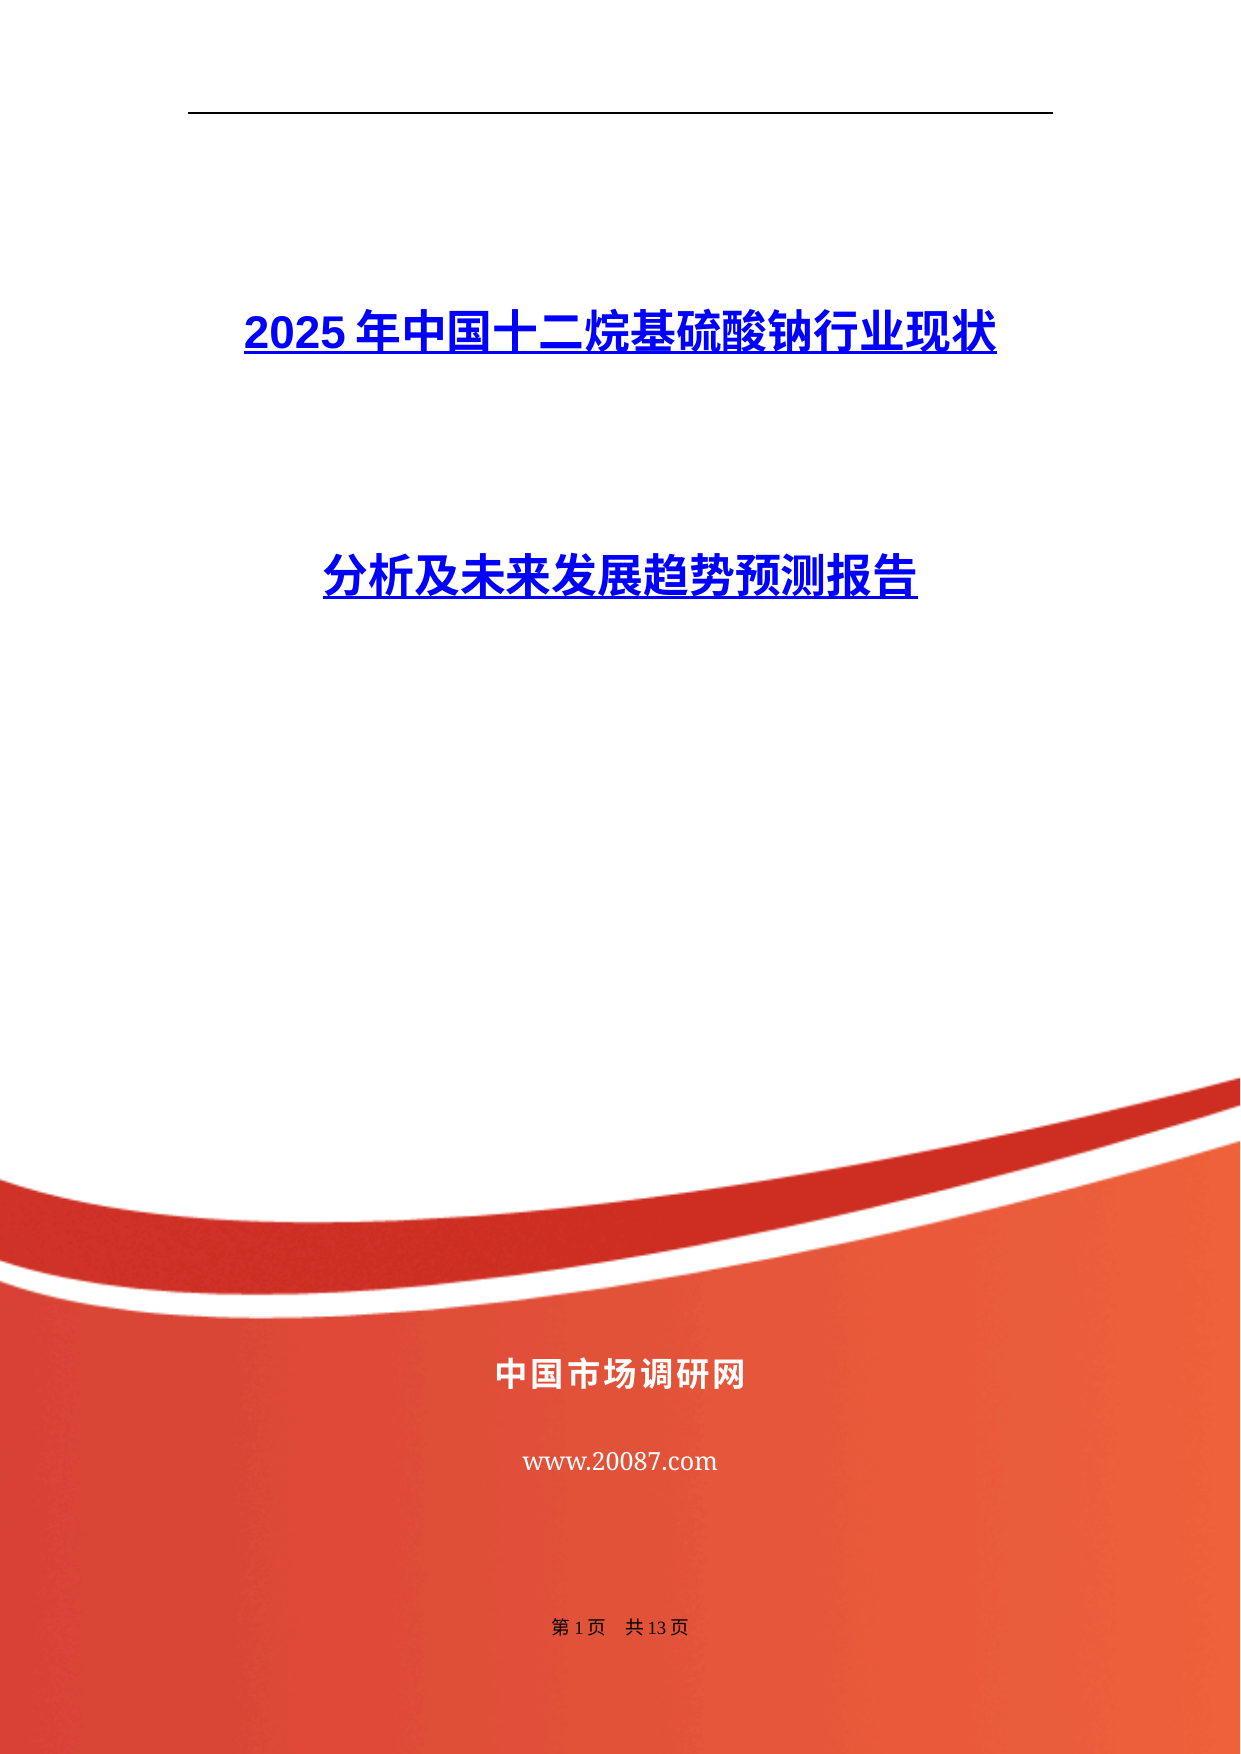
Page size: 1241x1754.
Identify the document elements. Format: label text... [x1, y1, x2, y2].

picture [0, 1006, 1241, 1754]
subtitle 中国市场调研网 [187, 1339, 1053, 1404]
text www.20087.com [187, 1428, 1053, 1493]
table_header 2025年中国十二烷基硫酸钠行业现状分析及未来发展趋势预测报告 [188, 207, 1053, 773]
